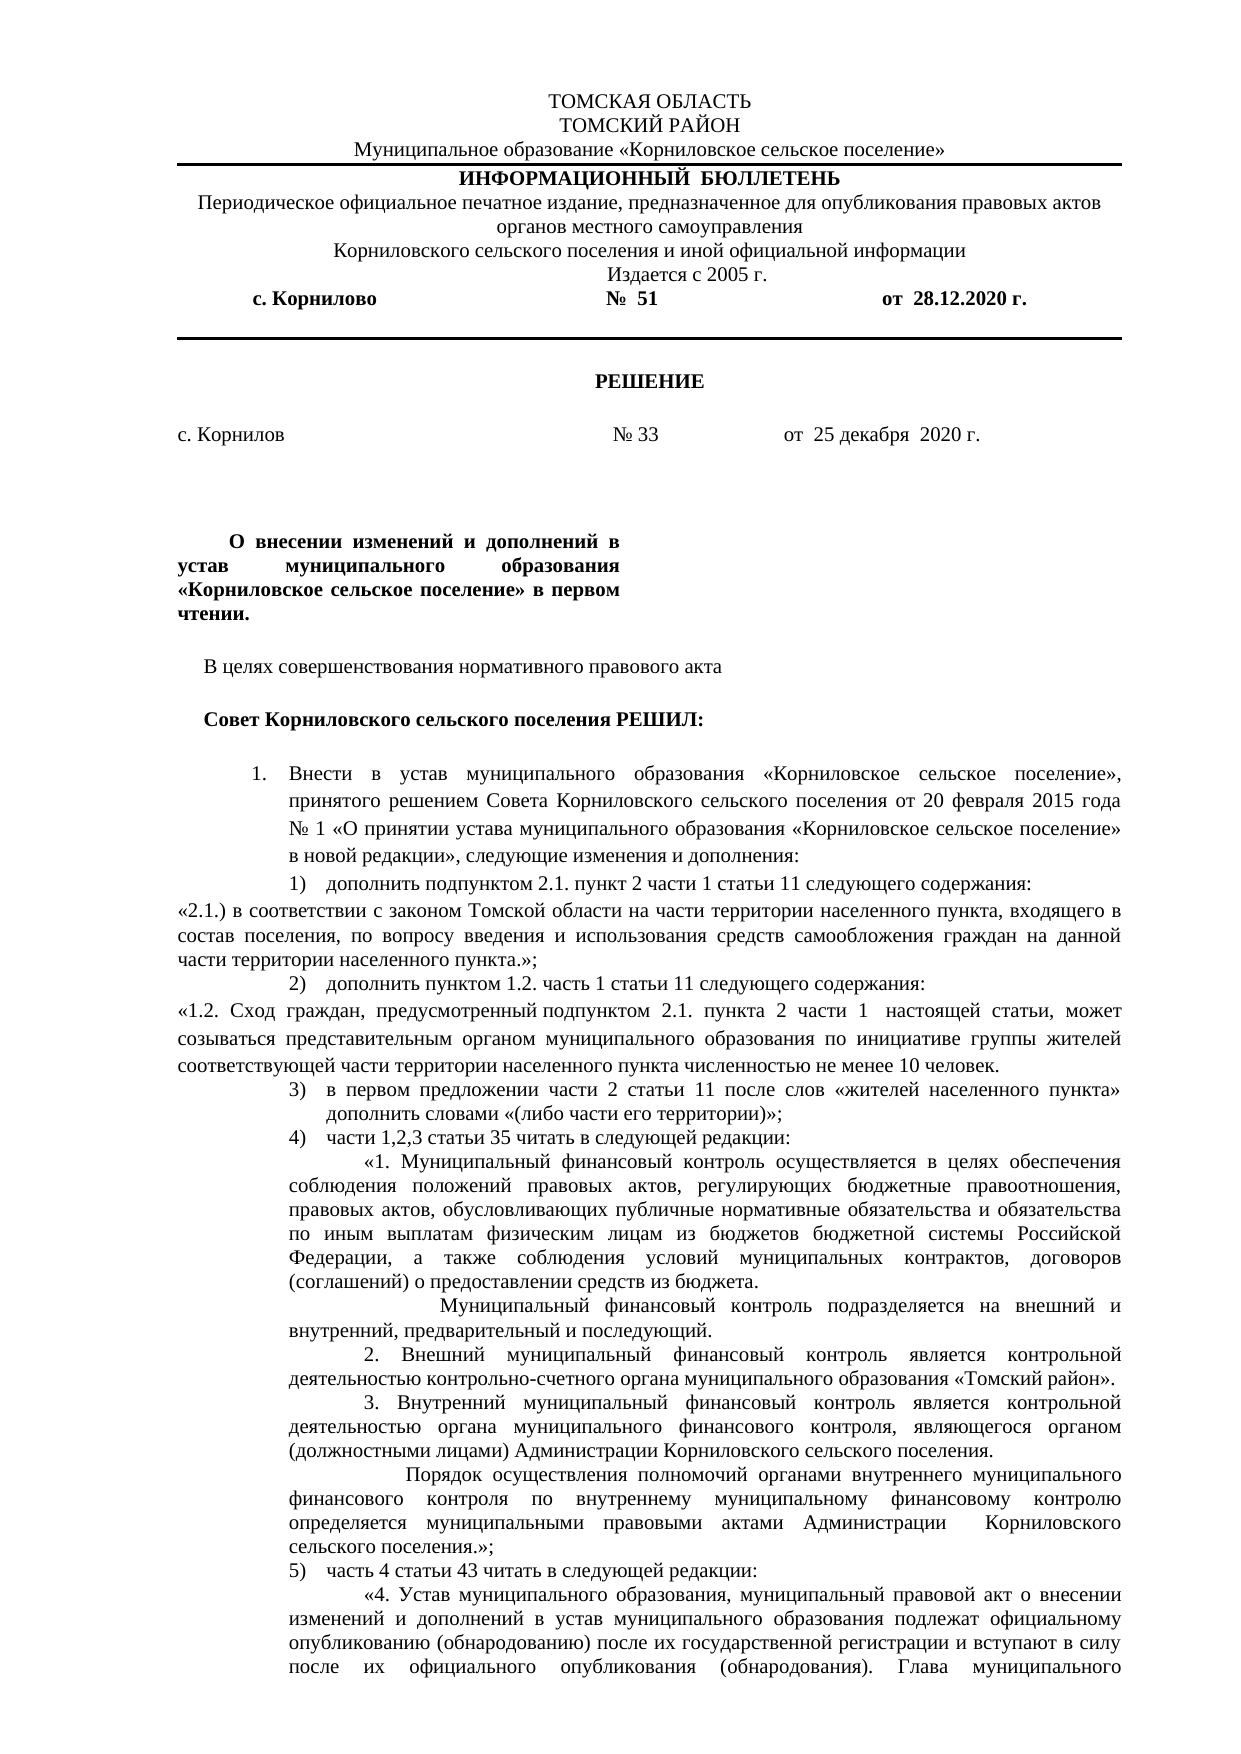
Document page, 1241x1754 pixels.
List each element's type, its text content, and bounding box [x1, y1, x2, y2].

text В целях совершенствования нормативного правового акта [177, 654, 1122, 678]
text «1. Муниципальный финансовый контроль осуществляется в целях обеспечения соблюдения положений правовых актов, регулирующих бюджетные правоотношения, правовых актов, обусловливающих публичные нормативные обязательства и обязательства по иным выплатам физическим лицам из бюджетов бюджетной системы Российской Федерации, а также соблюдения условий муниципальных контрактов, договоров (соглашений) о предоставлении средств из бюджета. [289, 1149, 1122, 1293]
list дополнить пунктом 1.2. часть 1 статьи 11 следующего содержания: [289, 971, 1122, 995]
text ТОМСКАЯ ОБЛАСТЬ [177, 89, 1122, 113]
text Периодическое официальное печатное издание, предназначенное для опубликования правовых актов органов местного самоуправления [177, 190, 1122, 238]
text Совет Корниловского сельского поселения РЕШИЛ: [177, 707, 1122, 731]
text с. Корнилов № 33 от 25 декабря 2020 г. [177, 422, 1122, 446]
text Порядок осуществления полномочий органами внутреннего муниципального финансового контроля по внутреннему муниципальному финансовому контролю определяется муниципальными правовыми актами Администрации Корниловского сельского поселения.»; [289, 1462, 1122, 1558]
list части 1,2,3 статьи 35 читать в следующей редакции: [289, 1125, 1122, 1149]
text «2.1.) в соответствии с законом Томской области на части территории населенного пункта, входящего в состав поселения, по вопросу введения и использования средств самообложения граждан на данной части территории населенного пункта.»; [516, 947, 1122, 971]
text 2. Внешний муниципальный финансовый контроль является контрольной деятельностью контрольно-счетного органа муниципального образования «Томский район». [289, 1342, 1122, 1390]
list дополнить подпунктом 2.1. пункт 2 части 1 статьи 11 следующего содержания: [289, 871, 1122, 895]
text Муниципальное образование «Корниловское сельское поселение» [177, 137, 1122, 163]
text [289, 1582, 1122, 1678]
text Издается с . [177, 262, 1122, 286]
list часть 4 статьи 43 читать в следующей редакции: [289, 1558, 1122, 1582]
text ТОМСКИЙ РАЙОН [177, 113, 1122, 137]
text Муниципальный финансовый контроль подразделяется на внешний и внутренний, предварительный и последующий. [289, 1293, 1122, 1342]
list в первом предложении части 2 статьи 11 после слов «жителей населенного пункта» дополнить словами «(либо части его территории)»; [289, 1077, 1122, 1125]
text «2.1.) в соответствии с законом Томской области на части территории населенного пункта, входящего в состав поселения, по вопросу введения и использования средств самообложения граждан на данной части территории населенного пункта.»; [177, 898, 1122, 923]
text О внесении изменений и дополнений в устав муниципального образования «Корниловское сельское поселение» в первом чтении. [177, 528, 620, 625]
text РЕШЕНИЕ [177, 369, 1122, 393]
text с. Корнилово № 51 от 28.12.2020 г. [177, 286, 1122, 310]
text Корниловского сельского поселения и иной официальной информации [177, 238, 1122, 262]
text 3. Внутренний муниципальный финансовый контроль является контрольной деятельностью органа муниципального финансового контроля, являющегося органом (должностными лицами) Администрации Корниловского сельского поселения. [289, 1390, 1122, 1462]
list Внести в устав муниципального образования «Корниловское сельское поселение», принятого решением Совета Корниловского сельского поселения от 20 февраля 2015 года № 1 «О принятии устава муниципального образования «Корниловское сельское поселение» в новой редакции», следующие изменения и дополнения: [251, 760, 1122, 867]
text «1.2. Сход граждан, предусмотренный подпунктом 2.1. пункта 2 части 1 настоящей статьи, может созываться представительным органом муниципального образования по инициативе группы жителей соответствующей части территории населенного пункта численностью не менее 10 человек. [177, 995, 1122, 1077]
text ИНФОРМАЦИОННЫЙ БЮЛЛЕТЕНЬ [177, 166, 1122, 190]
